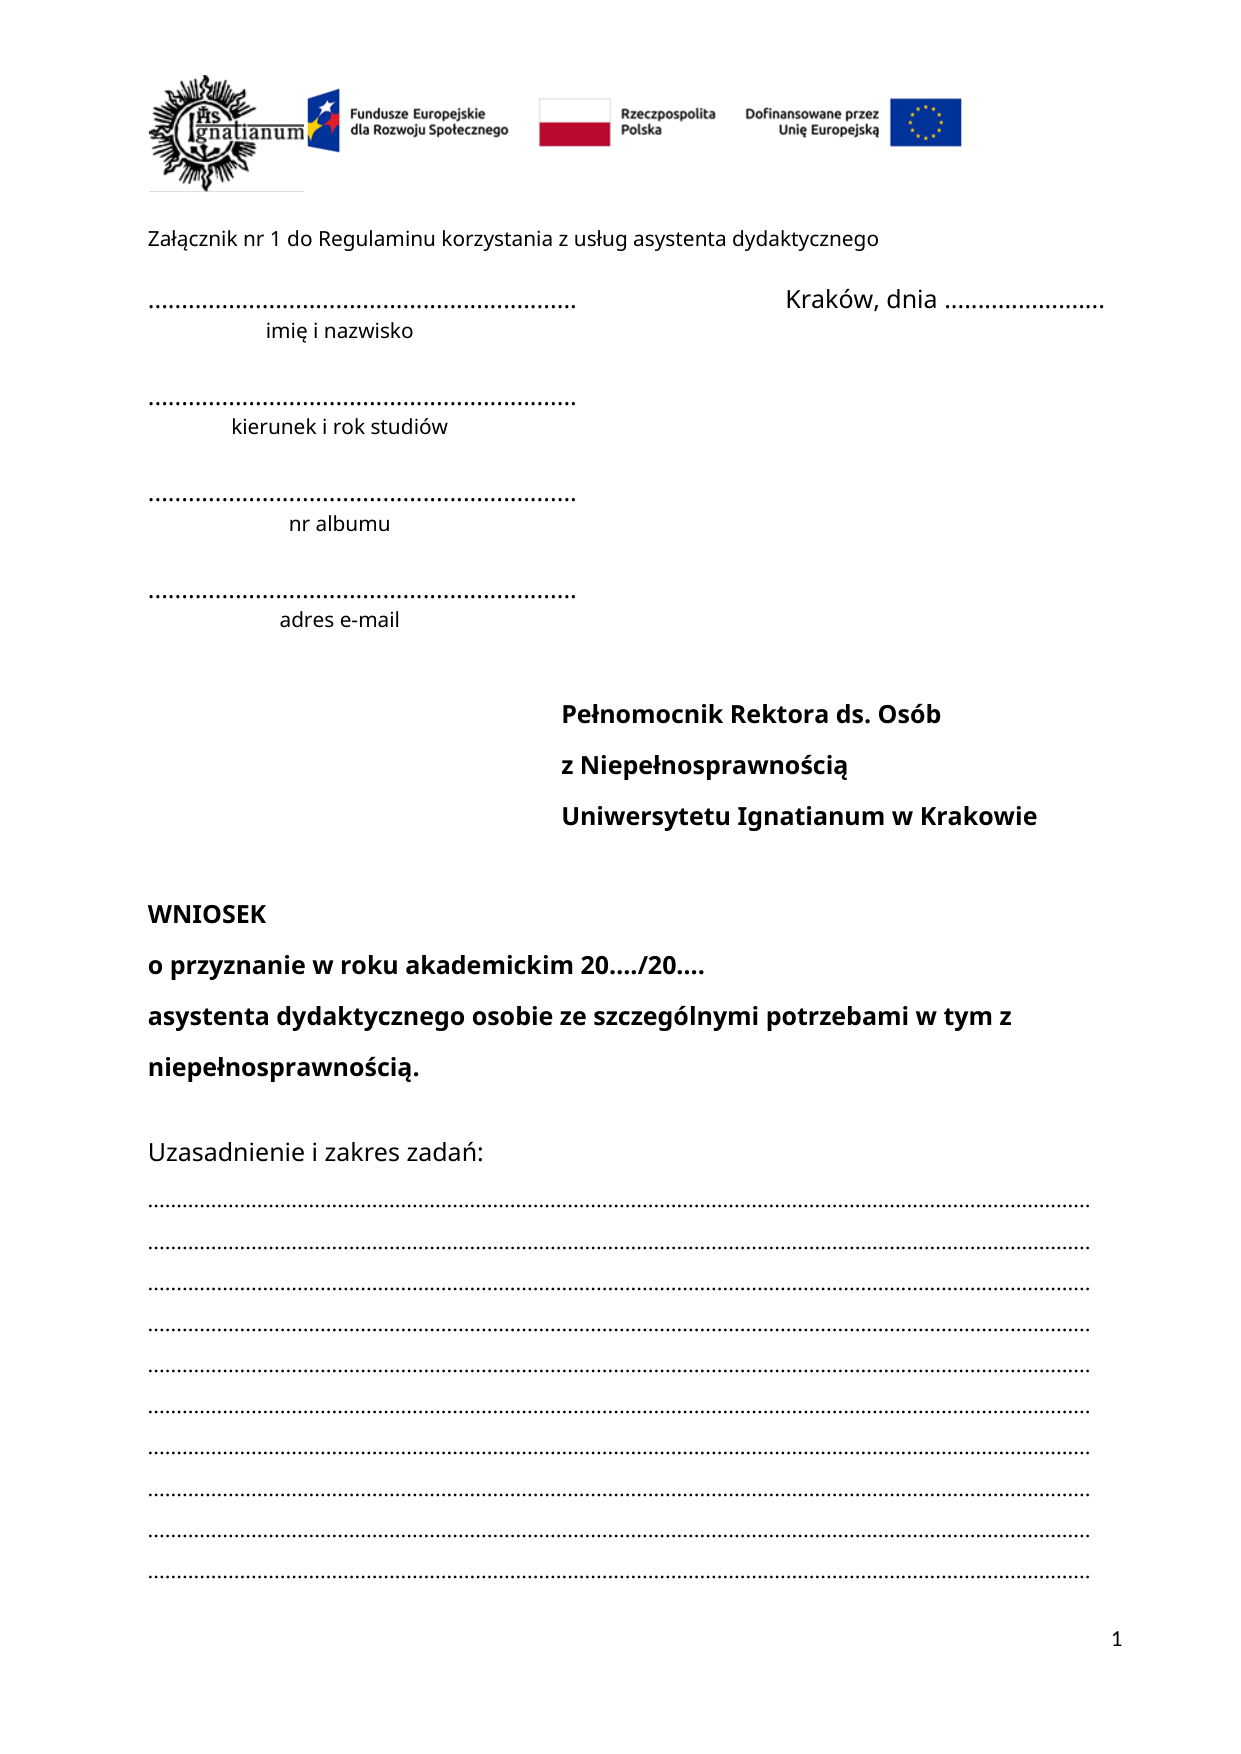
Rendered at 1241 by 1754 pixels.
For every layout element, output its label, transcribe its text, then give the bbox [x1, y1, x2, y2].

text o przyznanie w roku akademickim 20…./20…. [148, 947, 1181, 981]
text WNIOSEK [148, 896, 1122, 930]
text ................................................................ [148, 378, 1122, 412]
text imię i nazwisko [148, 316, 1122, 344]
text Załącznik nr 1 do Regulaminu korzystania z usług asystenta dydaktycznego [148, 224, 1122, 253]
text Uniwersytetu Ignatianum w Krakowie [561, 798, 1122, 832]
text adres e-mail [148, 605, 1122, 634]
text nr albumu [148, 509, 1122, 537]
text ................................................................ [148, 571, 1122, 605]
text asystenta dydaktycznego osobie ze szczególnymi potrzebami w tym z niepełnosprawnością. [148, 998, 1181, 1083]
text ................................................................ Kraków, dnia ........................ [148, 282, 1122, 316]
text kierunek i rok studiów [148, 412, 1122, 441]
text ................................................................ [148, 475, 1122, 509]
text Pełnomocnik Rektora ds. Osób [561, 696, 1122, 730]
picture [147, 73, 977, 191]
text Uzasadnienie i zakres zadań: [148, 1134, 1181, 1169]
text z Niepełnosprawnością [561, 747, 1122, 781]
